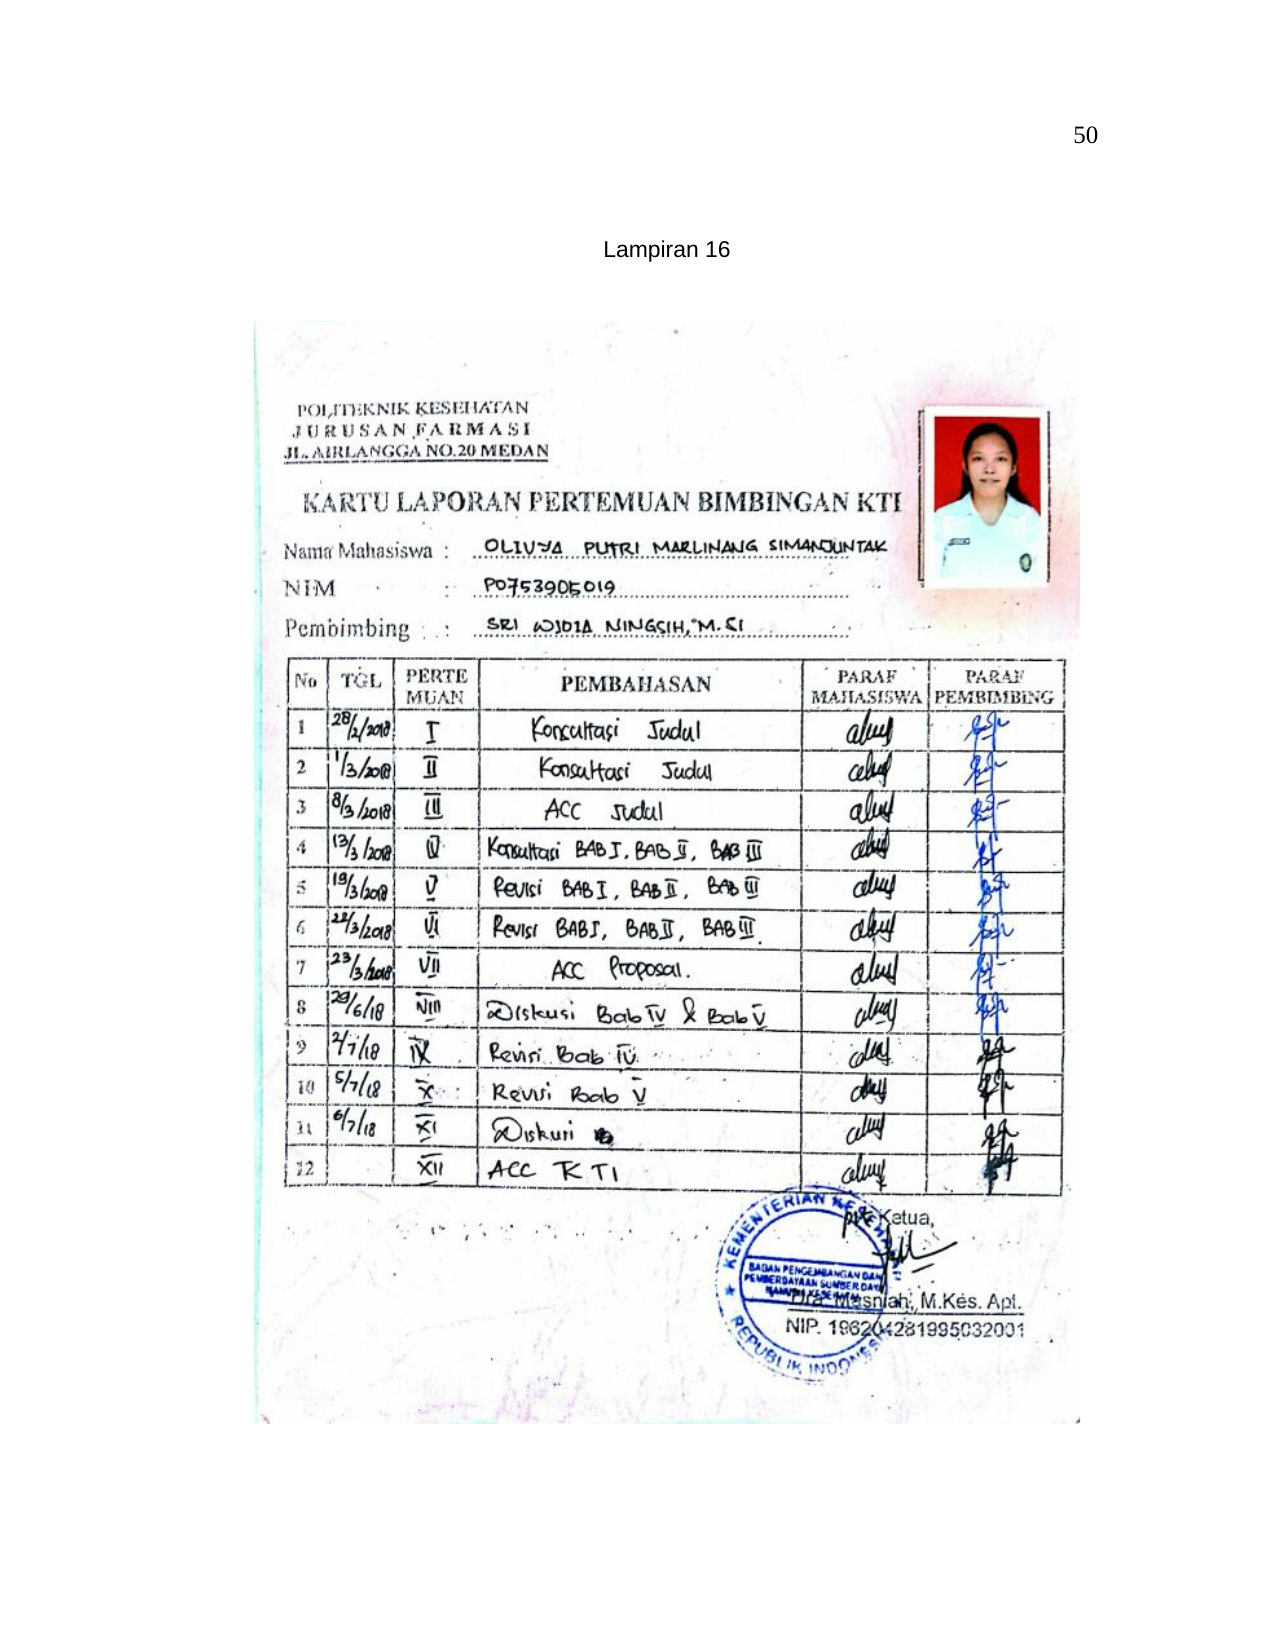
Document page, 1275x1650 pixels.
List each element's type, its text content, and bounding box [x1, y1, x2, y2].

text Lampiran 16 [236, 236, 1098, 262]
picture [253, 321, 1081, 1424]
